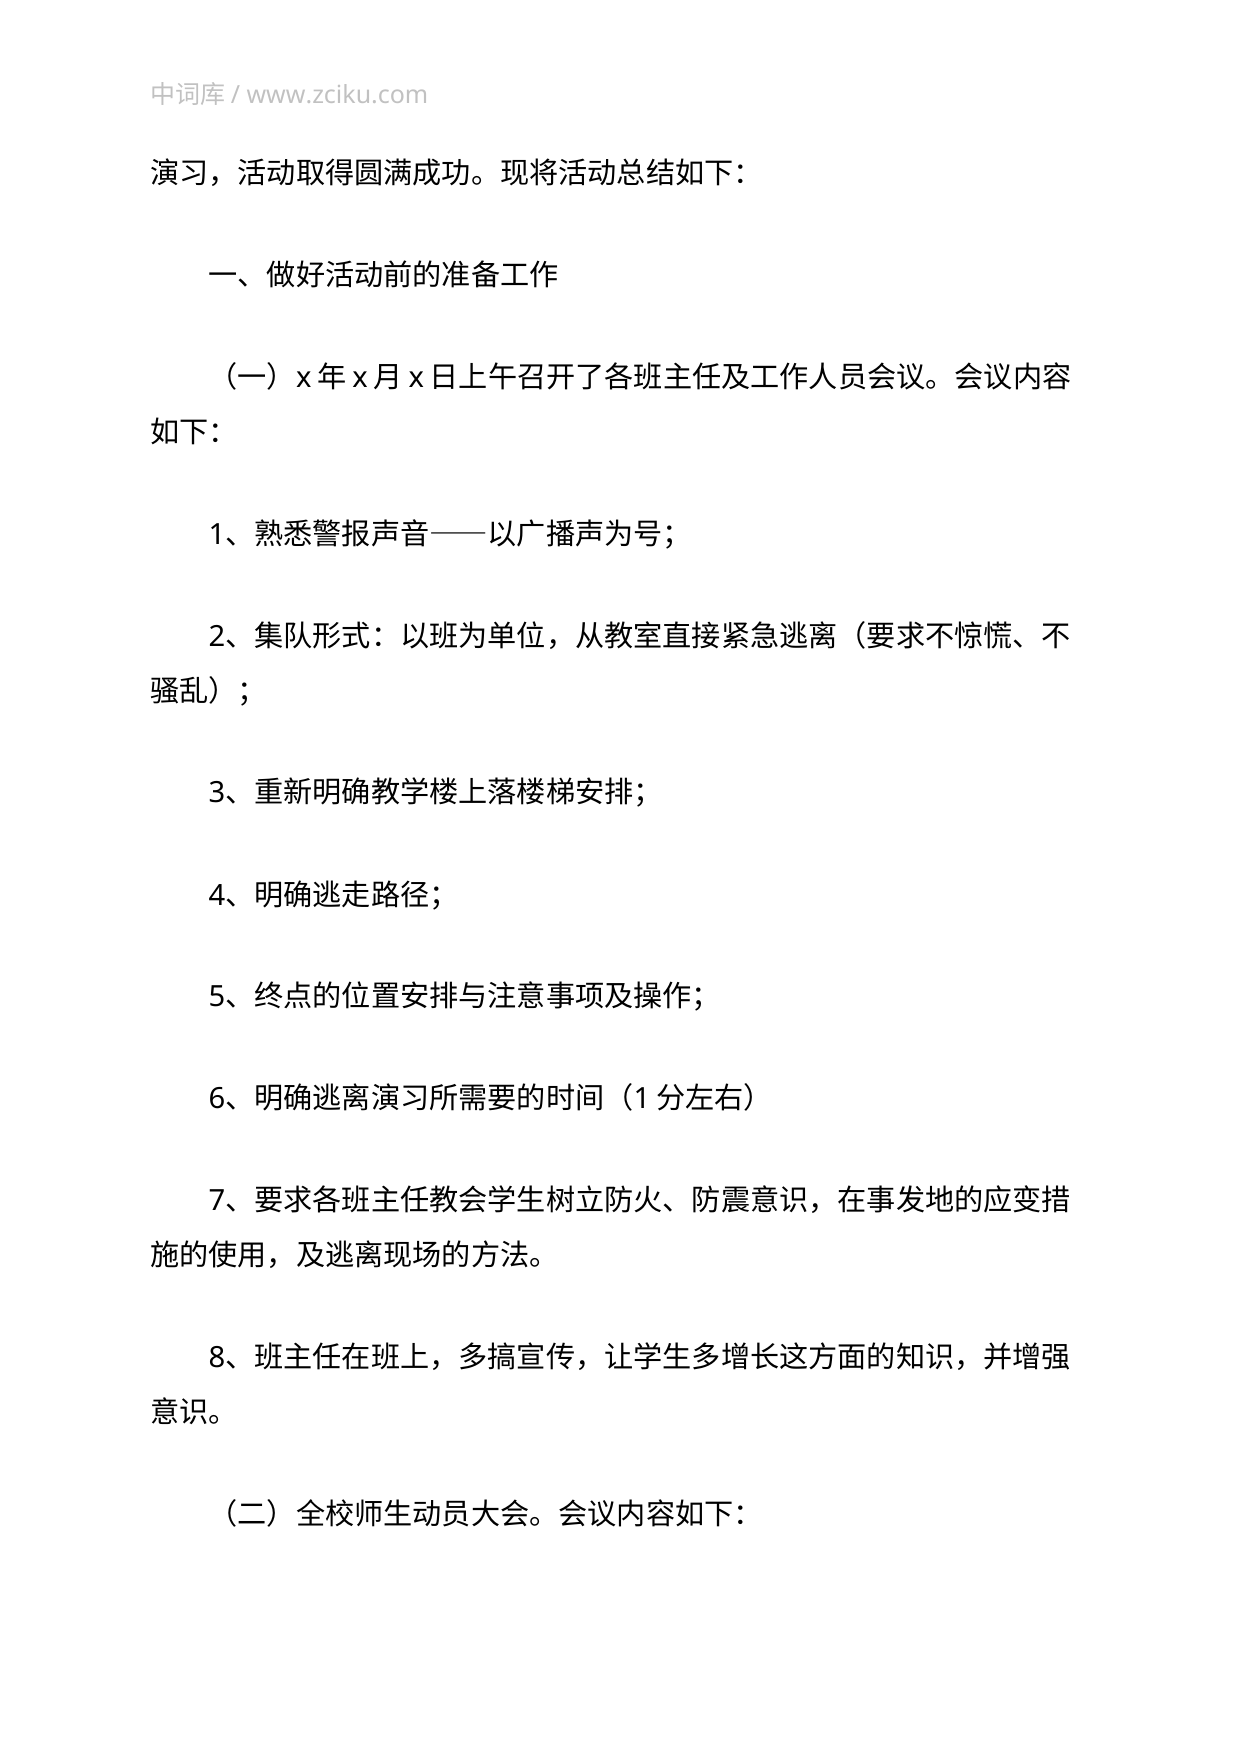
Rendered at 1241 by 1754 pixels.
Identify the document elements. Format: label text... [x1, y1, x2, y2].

text 1、熟悉警报声音——以广播声为号； [150, 510, 1090, 553]
text 3、重新明确教学楼上落楼梯安排； [150, 769, 1090, 811]
text 8、班主任在班上，多搞宣传，让学生多增长这方面的知识，并增强意识。 [150, 1334, 1090, 1431]
text 一、做好活动前的准备工作 [150, 252, 1090, 294]
text 5、终点的位置安排与注意事项及操作； [150, 973, 1090, 1015]
text （二）全校师生动员大会。会议内容如下： [150, 1491, 1090, 1533]
text （一）x年x月x日上午召开了各班主任及工作人员会议。会议内容如下： [150, 353, 1090, 451]
text 7、要求各班主任教会学生树立防火、防震意识，在事发地的应变措施的使用，及逃离现场的方法。 [150, 1177, 1090, 1274]
text 2、集队形式：以班为单位，从教室直接紧急逃离（要求不惊慌、不骚乱）； [150, 612, 1090, 709]
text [150, 150, 1090, 192]
text 4、明确逃走路径； [150, 871, 1090, 913]
text 6、明确逃离演习所需要的时间（1分左右） [150, 1075, 1090, 1117]
